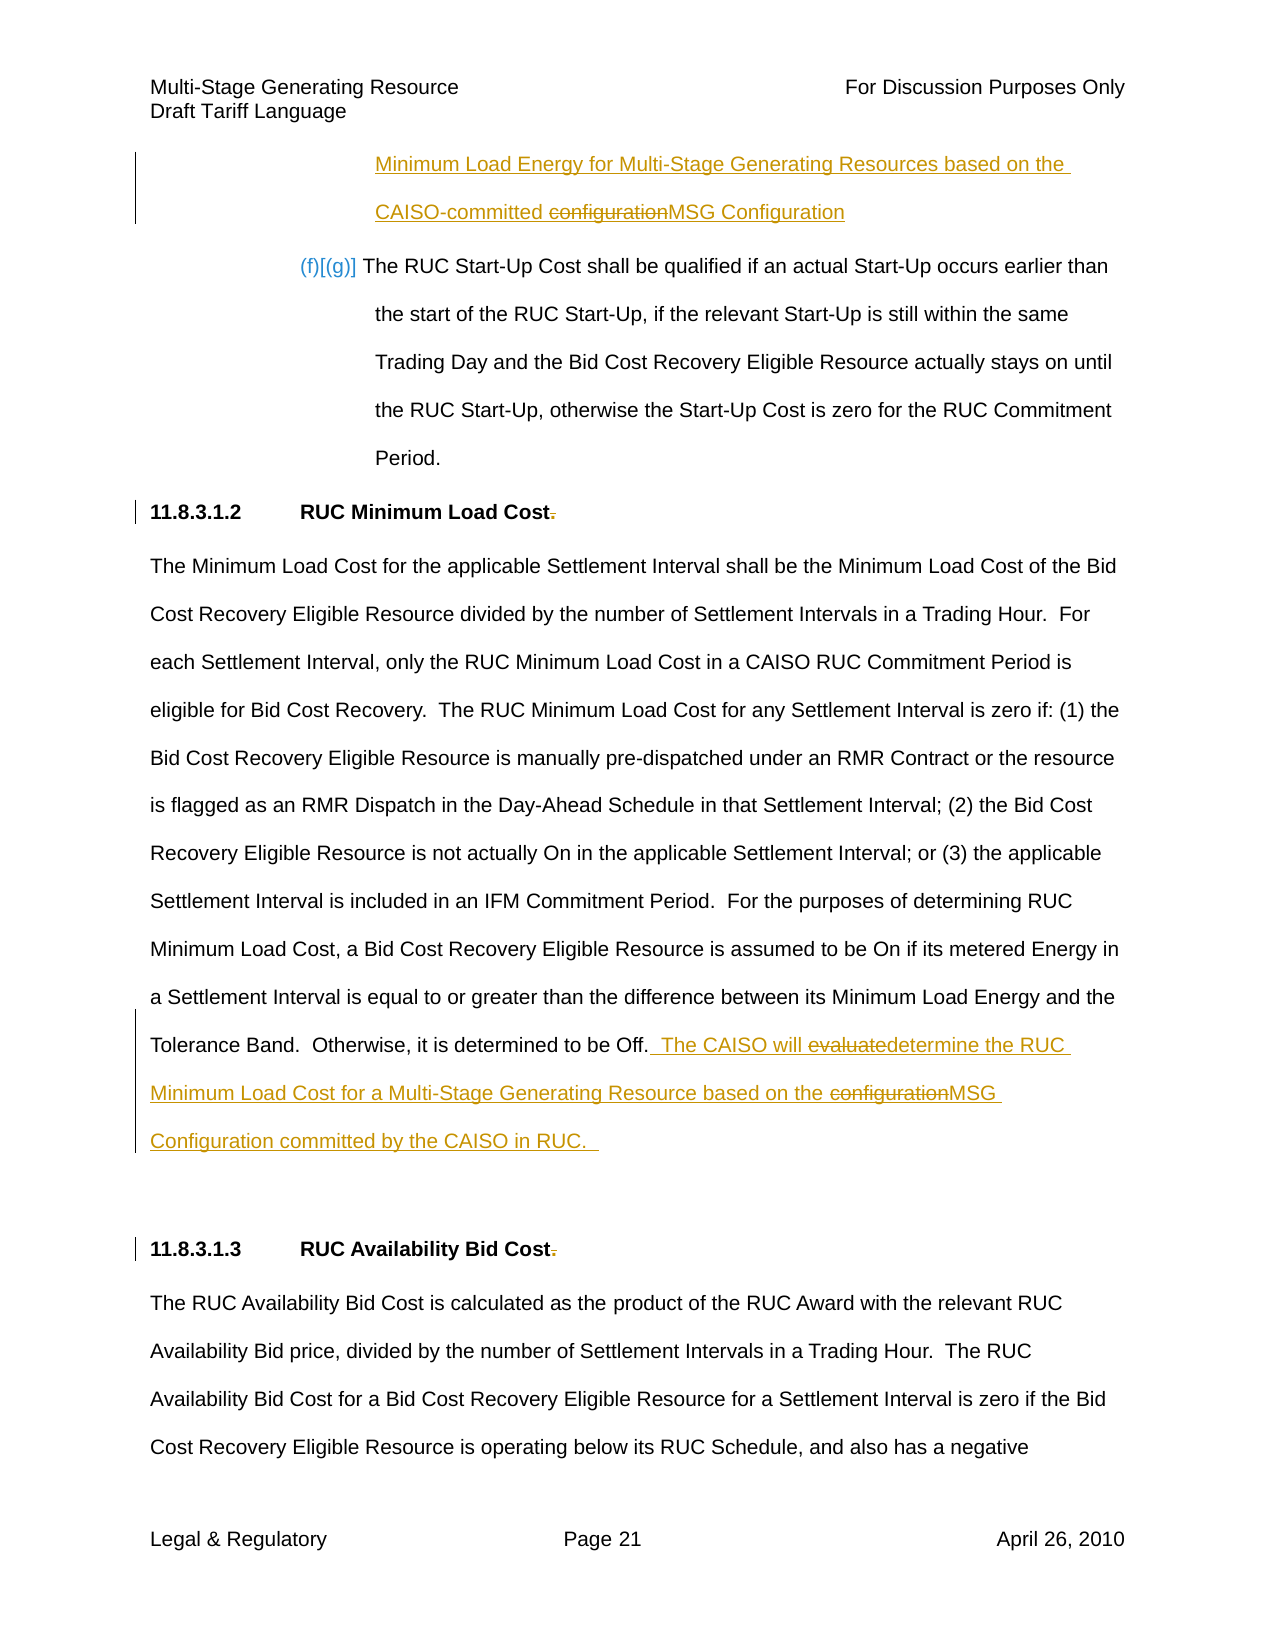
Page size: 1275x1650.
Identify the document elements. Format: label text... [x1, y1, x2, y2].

list The RUC Start-Up Cost shall be qualified if an actual Start-Up occurs earlier than the start of the RUC Start-Up, if the relevant Start-Up is still within the same Trading Day and the Bid Cost Recovery Eligible Resource actually stays on until the RUC Start-Up, otherwise the Start-Up Cost is zero for the RUC Commitment Period. [300, 254, 1125, 469]
text 11.8.3.1.2 RUC Minimum Load Cost [150, 499, 1125, 523]
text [150, 1291, 1125, 1459]
text 11.8.3.1.3 RUC Availability Bid Cost [150, 1237, 1125, 1261]
text The Minimum Load Cost for the applicable Settlement Interval shall be the Minimum Load Cost of the Bid Cost Recovery Eligible Resource divided by the number of Settlement Intervals in a Trading Hour. For each Settlement Interval, only the RUC Minimum Load Cost in a CAISO RUC Commitment Period is eligible for Bid Cost Recovery. The RUC Minimum Load Cost for any Settlement Interval is zero if: (1) the Bid Cost Recovery Eligible Resource is manually pre-dispatched under an RMR Contract or the resource is flagged as an RMR Dispatch in the Day-Ahead Schedule in that Settlement Interval; (2) the Bid Cost Recovery Eligible Resource is not actually On in the applicable Settlement Interval; or (3) the applicable Settlement Interval is included in an IFM Commitment Period. For the purposes of determining RUC Minimum Load Cost, a Bid Cost Recovery Eligible Resource is assumed to be On if its metered Energy in a Settlement Interval is equal to or greater than the difference between its Minimum Load Energy and the Tolerance Band. Otherwise, it is determined to be Off. [150, 554, 1125, 1153]
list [300, 152, 1125, 223]
